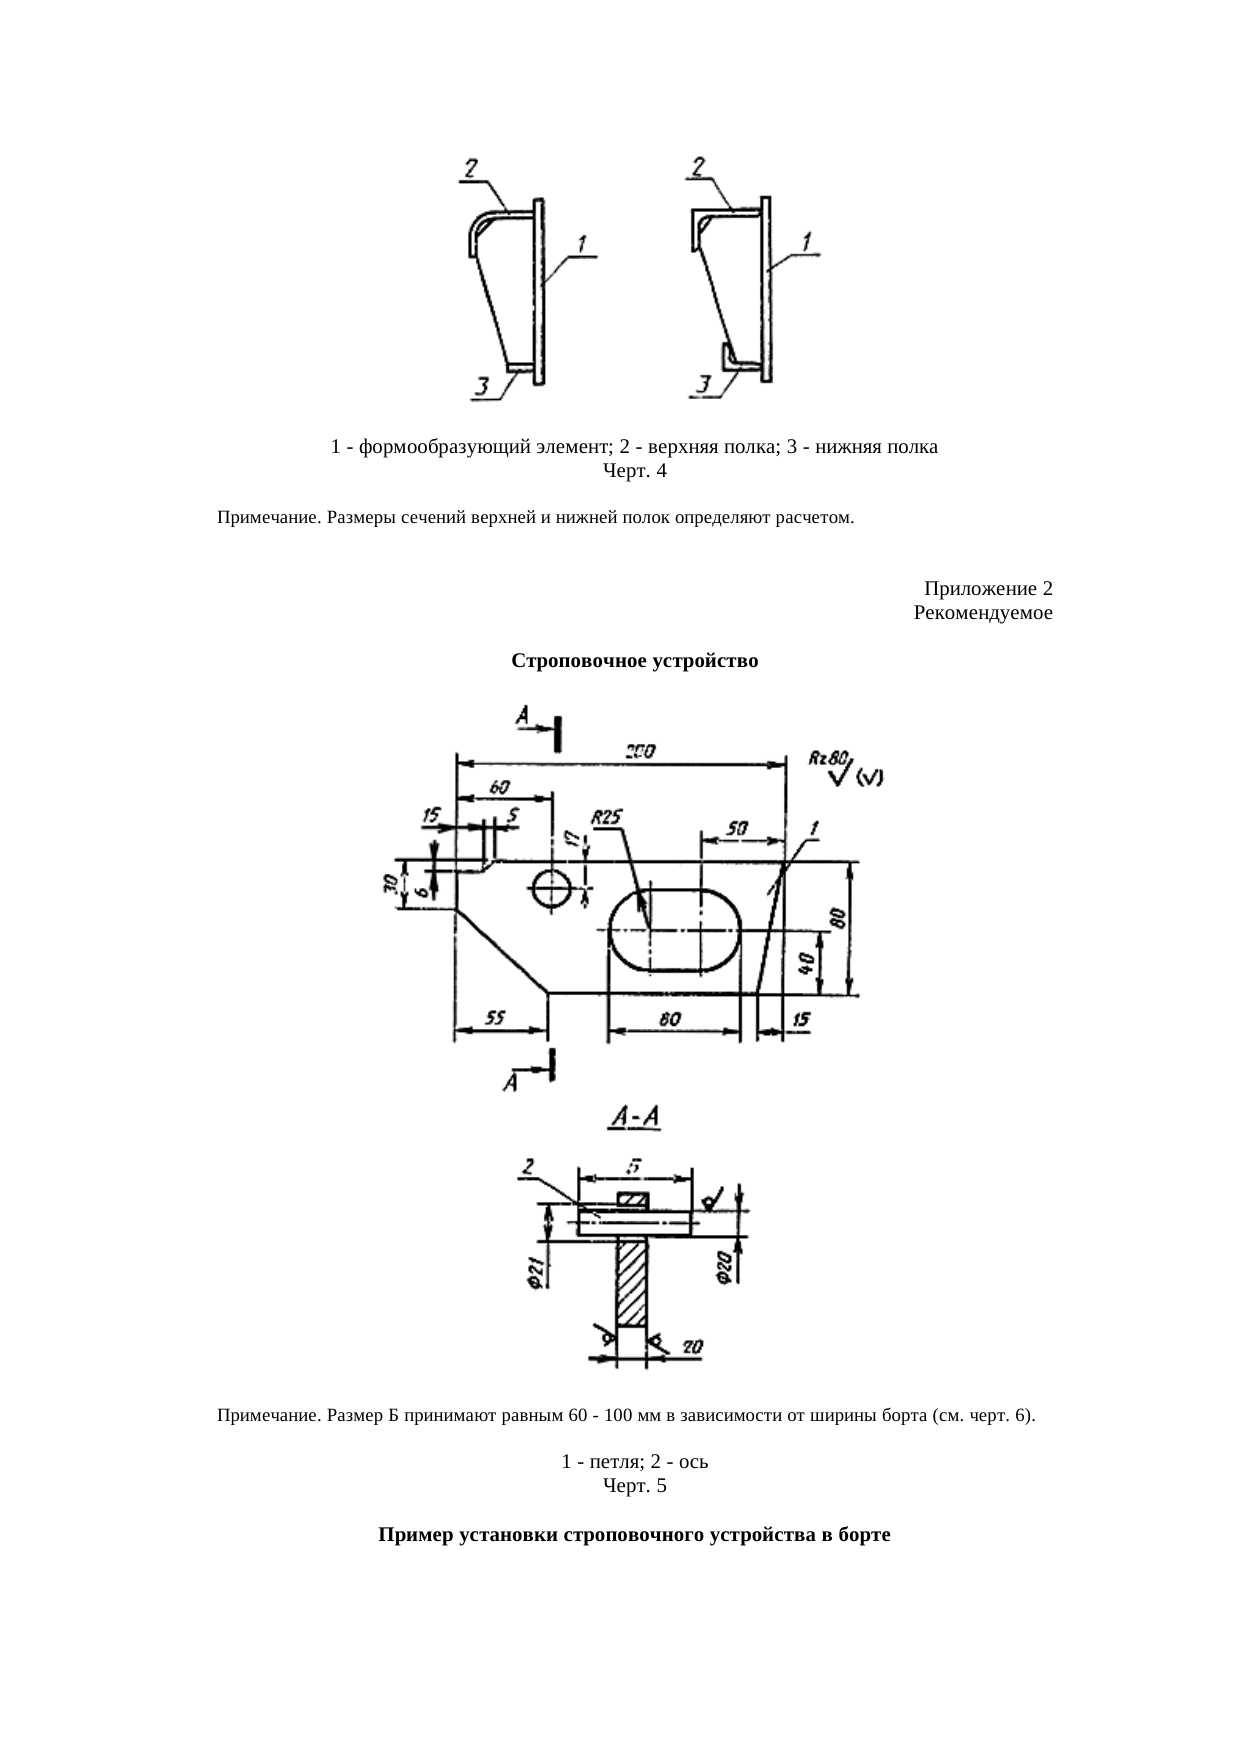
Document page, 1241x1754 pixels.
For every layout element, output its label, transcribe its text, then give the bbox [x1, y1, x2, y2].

text Черт. 4 [187, 458, 1053, 482]
text Приложение 2 [187, 576, 1053, 600]
text 1 - петля; 2 - ось [187, 1449, 1053, 1473]
text Черт. 5 [187, 1473, 1053, 1497]
picture [442, 149, 828, 410]
text Рекомендуемое [187, 600, 1053, 624]
picture [379, 696, 891, 1379]
text Примечание. Размер Б принимают равным 60 - 100 мм в зависимости от ширины борта (см. черт. 6). [187, 1403, 1053, 1425]
subtitle Пример установки строповочного устройства в борте [187, 1521, 1053, 1546]
text Примечание. Размеры сечений верхней и нижней полок определяют расчетом. [187, 506, 1053, 528]
subtitle Строповочное устройство [187, 648, 1053, 672]
text 1 - формообразующий элемент; 2 - верхняя полка; 3 - нижняя полка [187, 433, 1053, 458]
